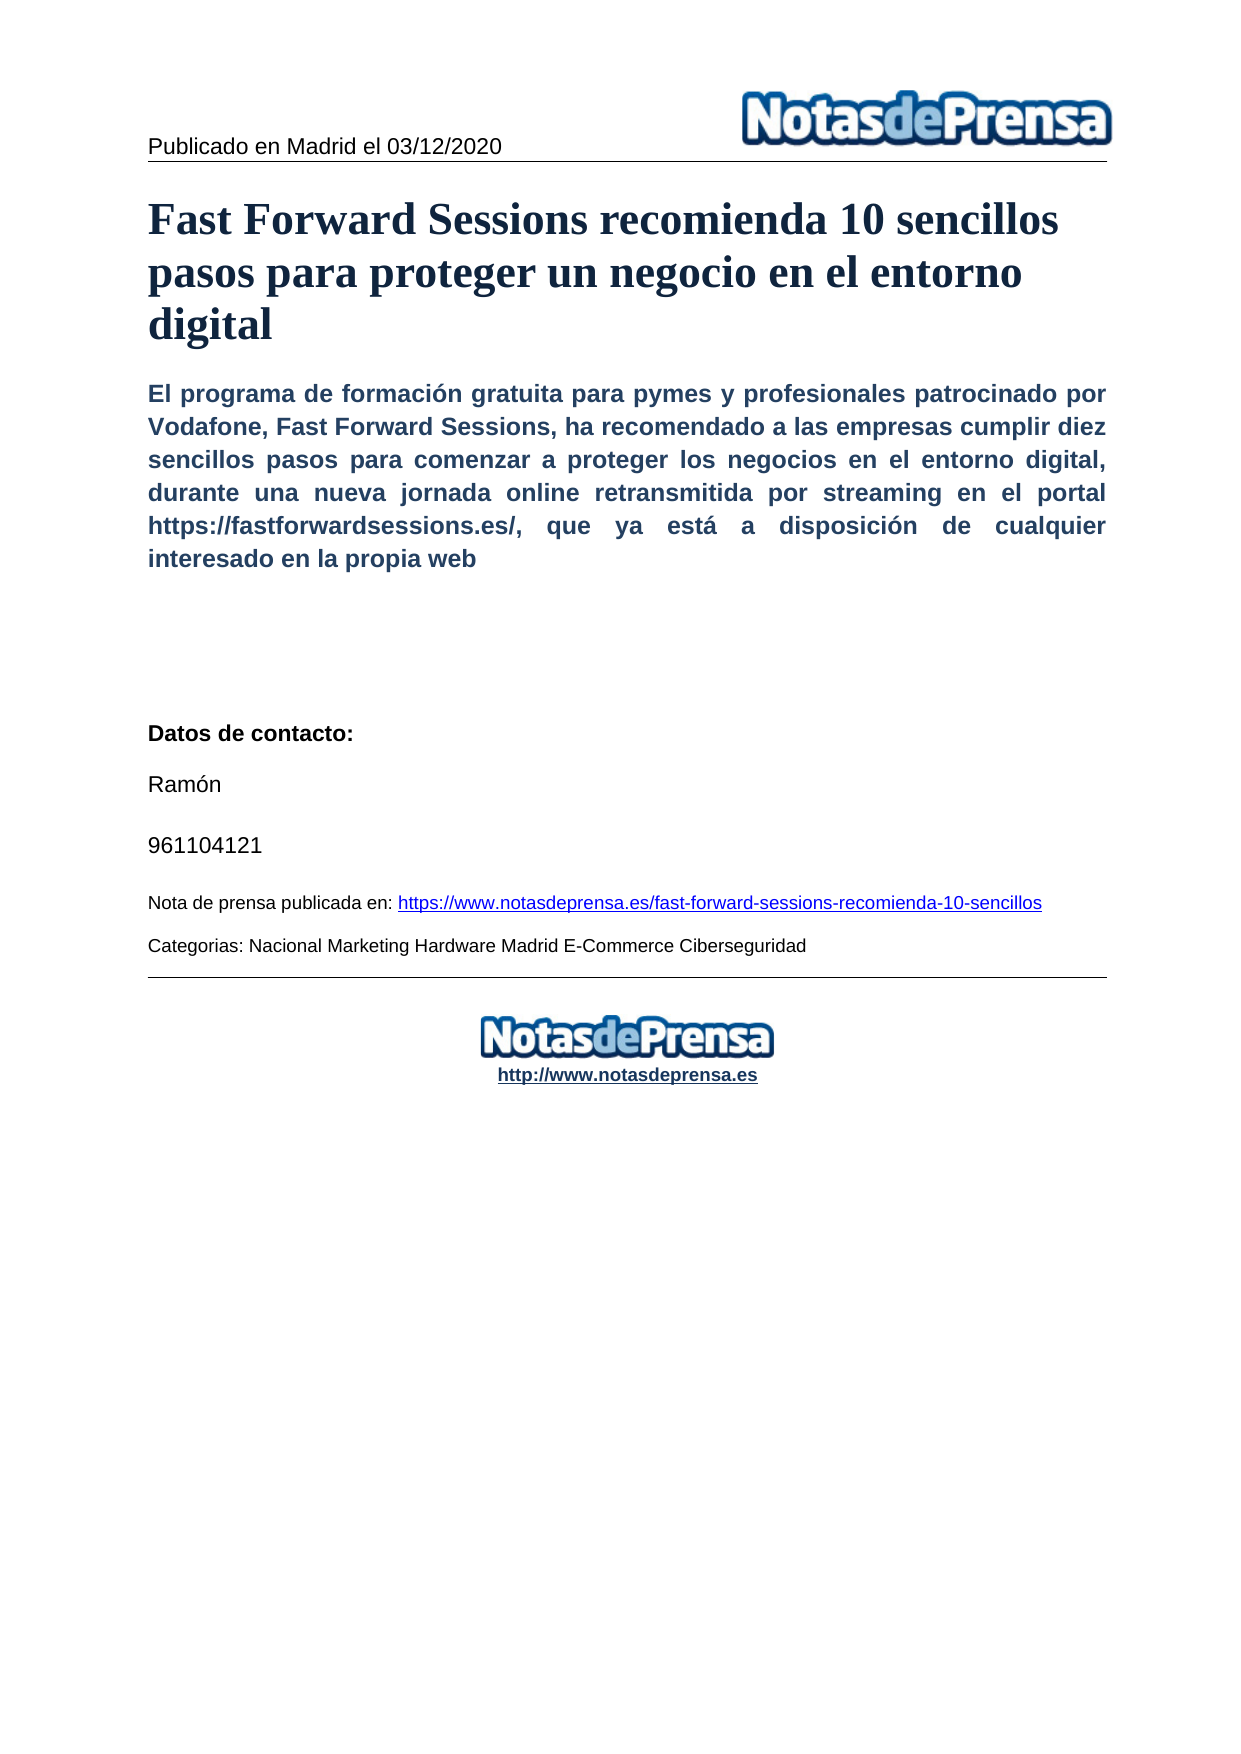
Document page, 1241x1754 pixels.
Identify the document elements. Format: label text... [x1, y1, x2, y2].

subtitle Fast Forward Sessions recomienda 10 sencillos pasos para proteger un negocio en el entorno digital [148, 192, 1107, 350]
text Categorias: Nacional Marketing Hardware Madrid E-Commerce Ciberseguridad [148, 934, 1107, 956]
picture [480, 1014, 775, 1060]
text Publicado en Madrid el 03/12/2020 [148, 133, 1107, 161]
subtitle El programa de formación gratuita para pymes y profesionales patrocinado por Vodafone, Fast Forward Sessions, ha recomendado a las empresas cumplir diez sencillos pasos para comenzar a proteger los negocios en el entorno digital, durante una nueva jornada online retransmitida por streaming en el portal https://fastforwardsessions.es/, que ya está a disposición de cualquier interesado en la propia web [148, 379, 1107, 573]
text Ramón [148, 771, 1063, 798]
text Datos de contacto: [148, 720, 1107, 747]
picture [742, 90, 1113, 148]
text http://www.notasdeprensa.es [148, 1064, 1107, 1086]
text Nota de prensa publicada en: https://www.notasdeprensa.es/fast-forward-sessions-recomienda-10-sencillos [148, 892, 1107, 914]
text 961104121 [148, 832, 1063, 858]
